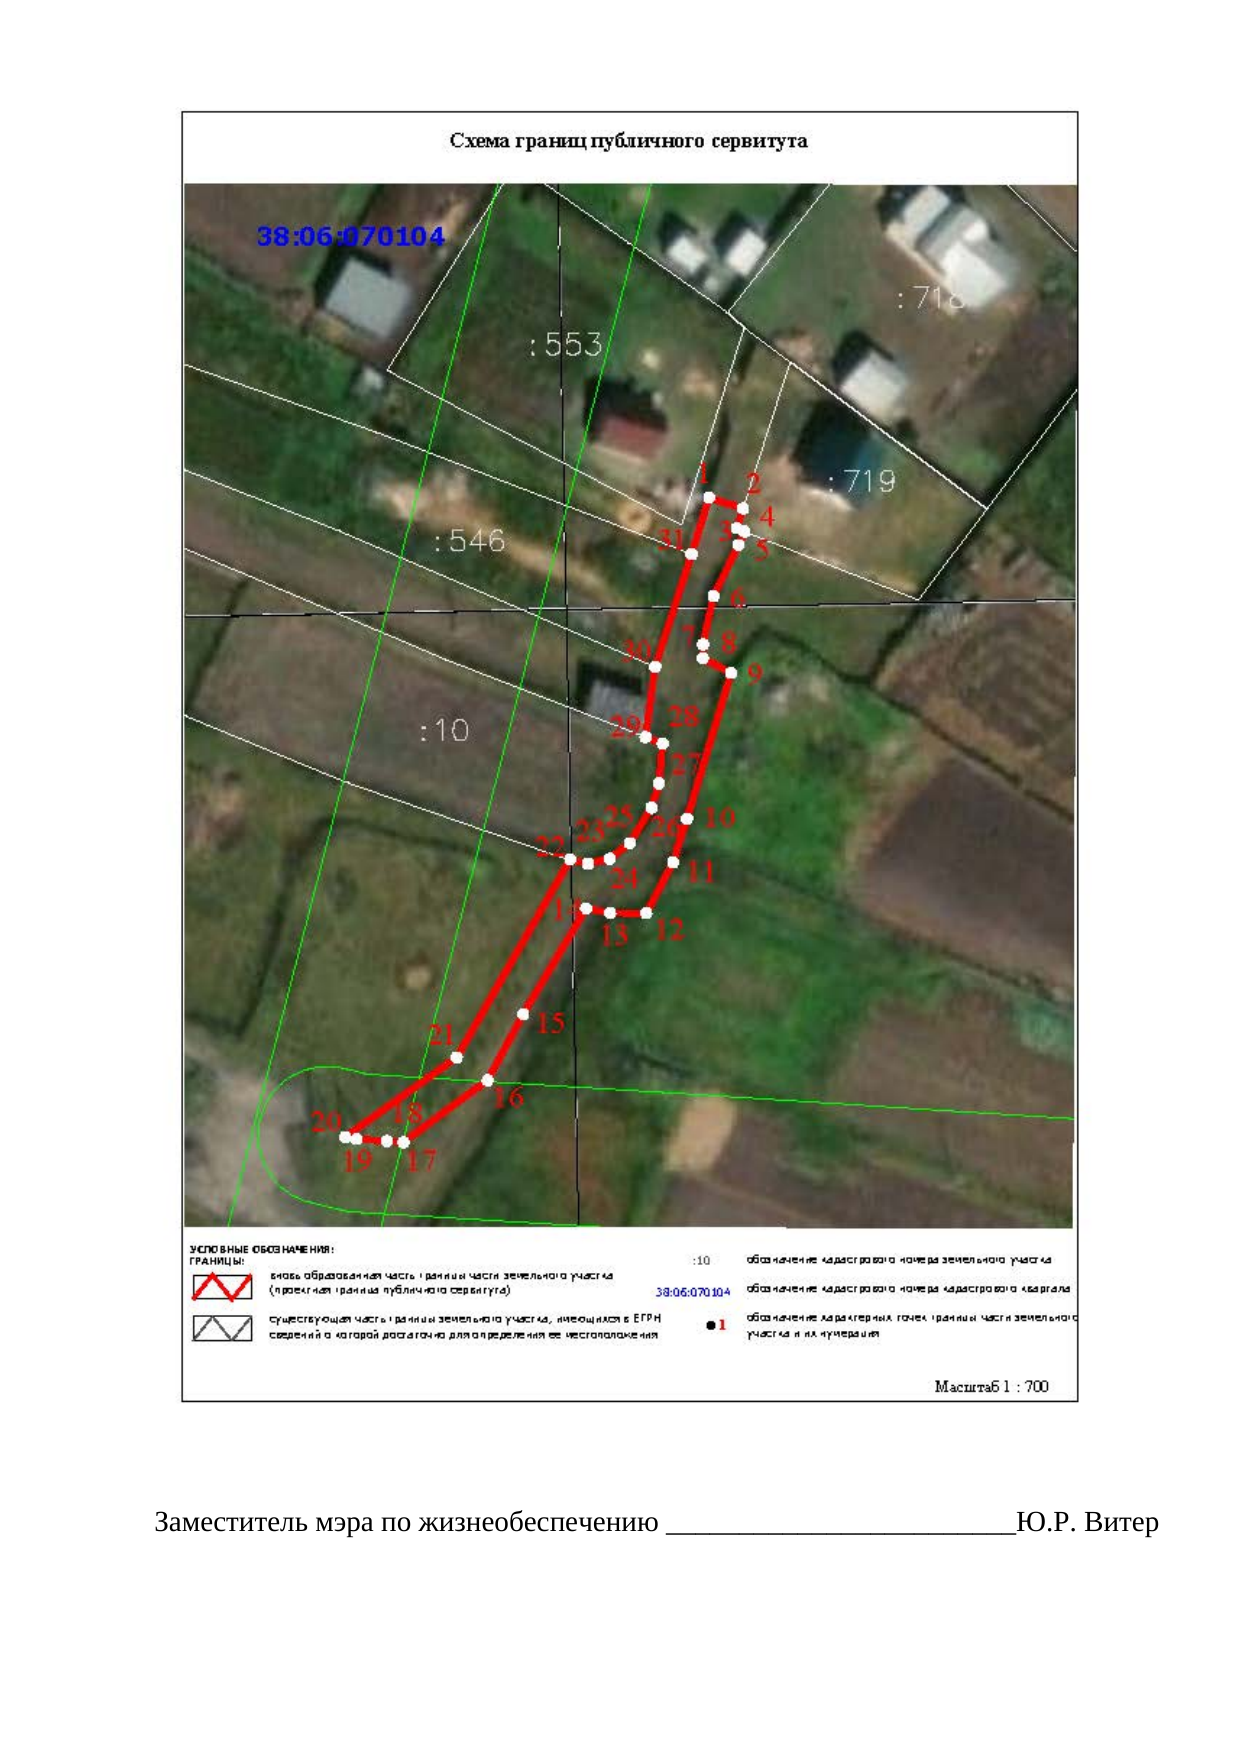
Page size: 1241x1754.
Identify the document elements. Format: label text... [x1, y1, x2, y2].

text Заместитель мэра по жизнеобеспечению ________________________Ю.Р. Витер [118, 1504, 1196, 1537]
picture [118, 107, 1099, 1425]
